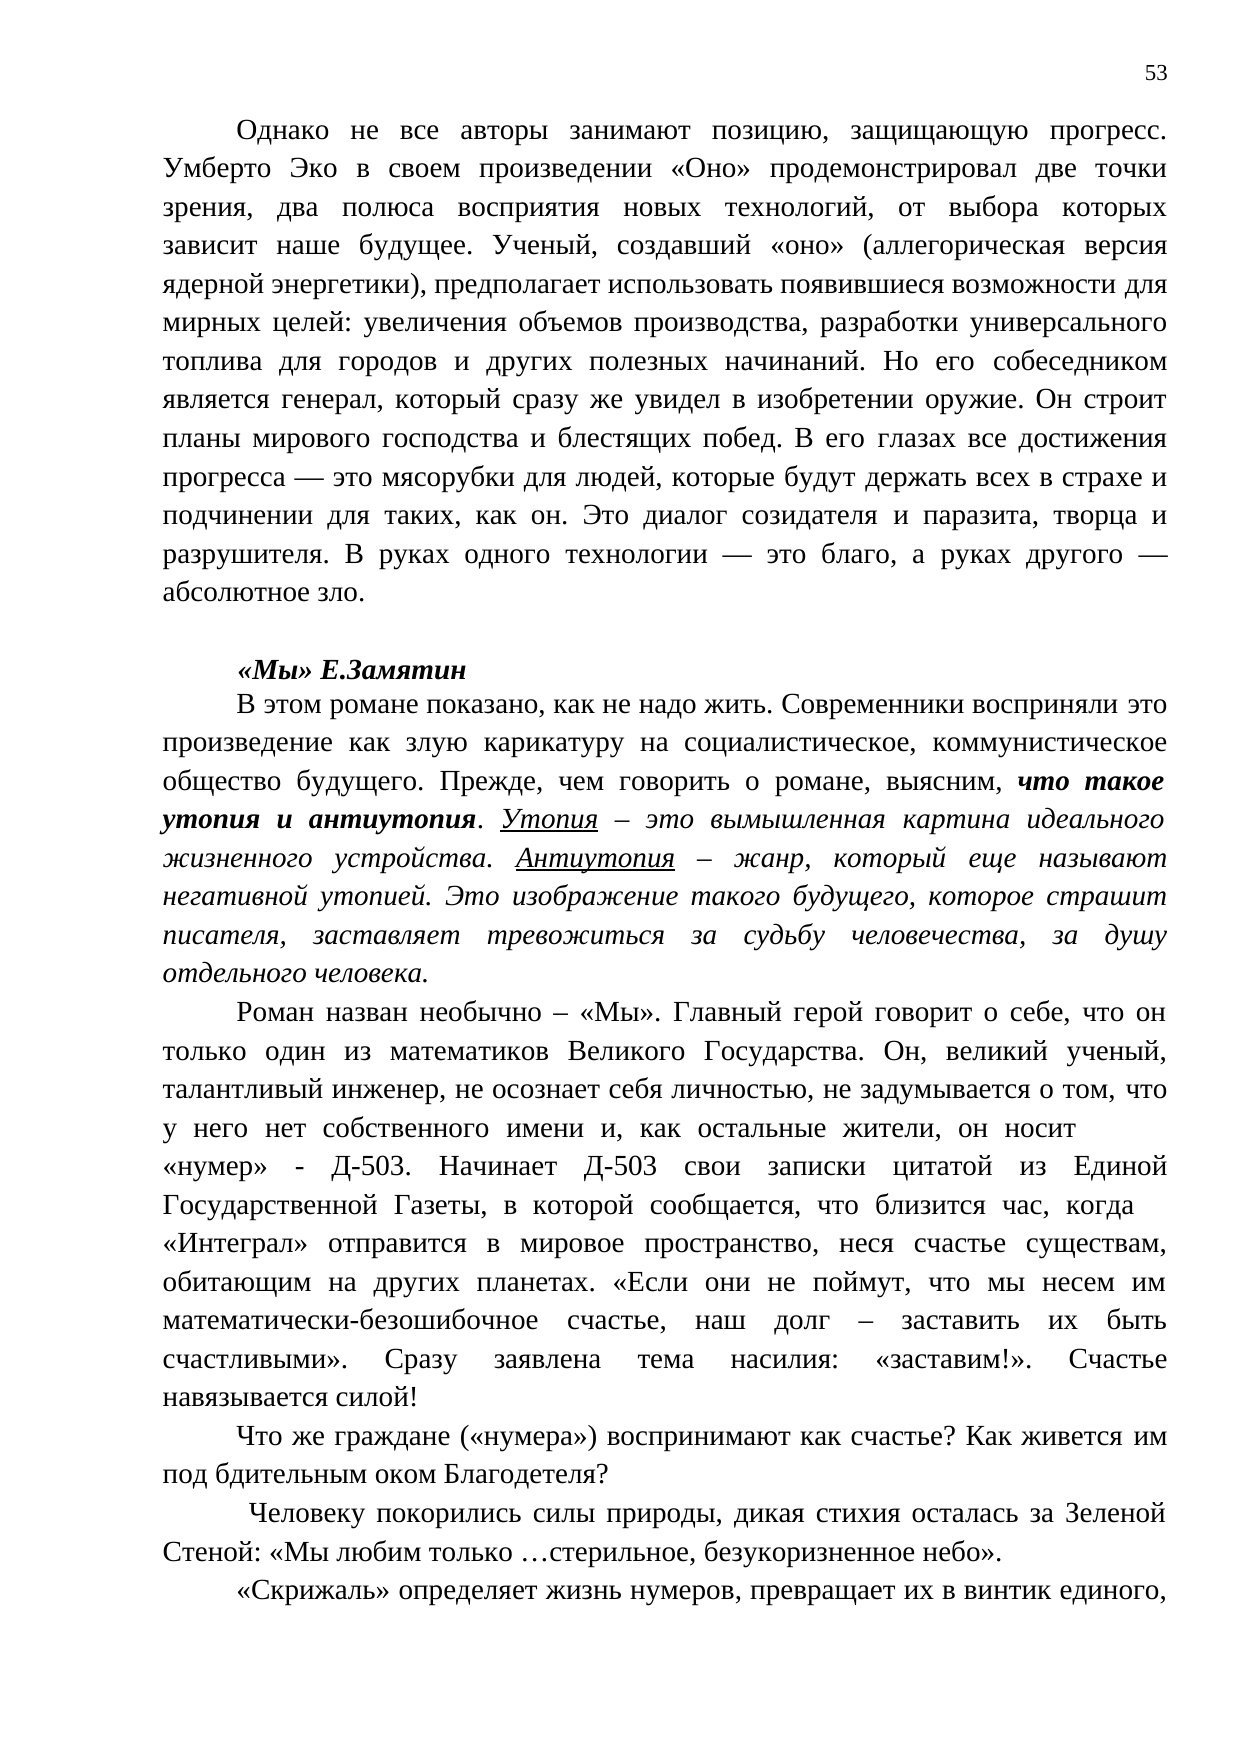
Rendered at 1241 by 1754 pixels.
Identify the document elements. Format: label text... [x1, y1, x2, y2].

text Что же граждане («нумера») воспринимают как счастье? Как живется им под бдительным оком Благодетеля? [162, 1418, 1167, 1490]
text В этом романе показано, как не надо жить. Современники восприняли это произведение как злую карикатуру на социалистическое, коммунистическое общество будущего. Прежде, чем говорить о романе, выясним, что такое утопия и антиутопия. Утопия – это вымышленная картина идеального жизненного устройства. Антиутопия – жанр, который еще называют негативной утопией. Это изображение такого будущего, которое страшит писателя, заставляет тревожиться за судьбу человечества, за душу отдельного человека. [162, 686, 1167, 989]
text Человеку покорились силы природы, дикая стихия осталась за Зеленой Стеной: «Мы любим только …стерильное, безукоризненное небо». [162, 1495, 1167, 1567]
subtitle «Мы» Е.Замятин [162, 652, 1167, 686]
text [162, 1572, 1167, 1606]
text Однако не все авторы занимают позицию, защищающую прогресс. Умберто Эко в своем произведении «Оно» продемонстрировал две точки зрения, два полюса восприятия новых технологий, от выбора которых зависит наше будущее. Ученый, создавший «оно» (аллегорическая версия ядерной энергетики), предполагает использовать появившиеся возможности для мирных целей: увеличения объемов производства, разработки универсального топлива для городов и других полезных начинаний. Но его собеседником является генерал, который сразу же увидел в изобретении оружие. Он строит планы мирового господства и блестящих побед. В его глазах все достижения прогресса — это мясорубки для людей, которые будут держать всех в страхе и подчинении для таких, как он. Это диалог созидателя и паразита, творца и разрушителя. В руках одного технологии — это благо, а руках другого — абсолютное зло. [162, 112, 1167, 608]
text «нумер» - Д-503. Начинает Д-503 свои записки цитатой из Единой Государственной Газеты, в которой сообщается, что близится час, когда [162, 1148, 1167, 1220]
text «Интеграл» отправится в мировое пространство, неся счастье существам, обитающим на других планетах. «Если они не поймут, что мы несем им математически-безошибочное счастье, наш долг – заставить их быть счастливыми». Сразу заявлена тема насилия: «заставим!». Счастье навязывается силой! [162, 1225, 1167, 1413]
text Роман назван необычно – «Мы». Главный герой говорит о себе, что он только один из математиков Великого Государства. Он, великий ученый, талантливый инженер, не осознает себя личностью, не задумывается о том, что у него нет собственного имени и, как остальные жители, он носит [162, 994, 1167, 1143]
